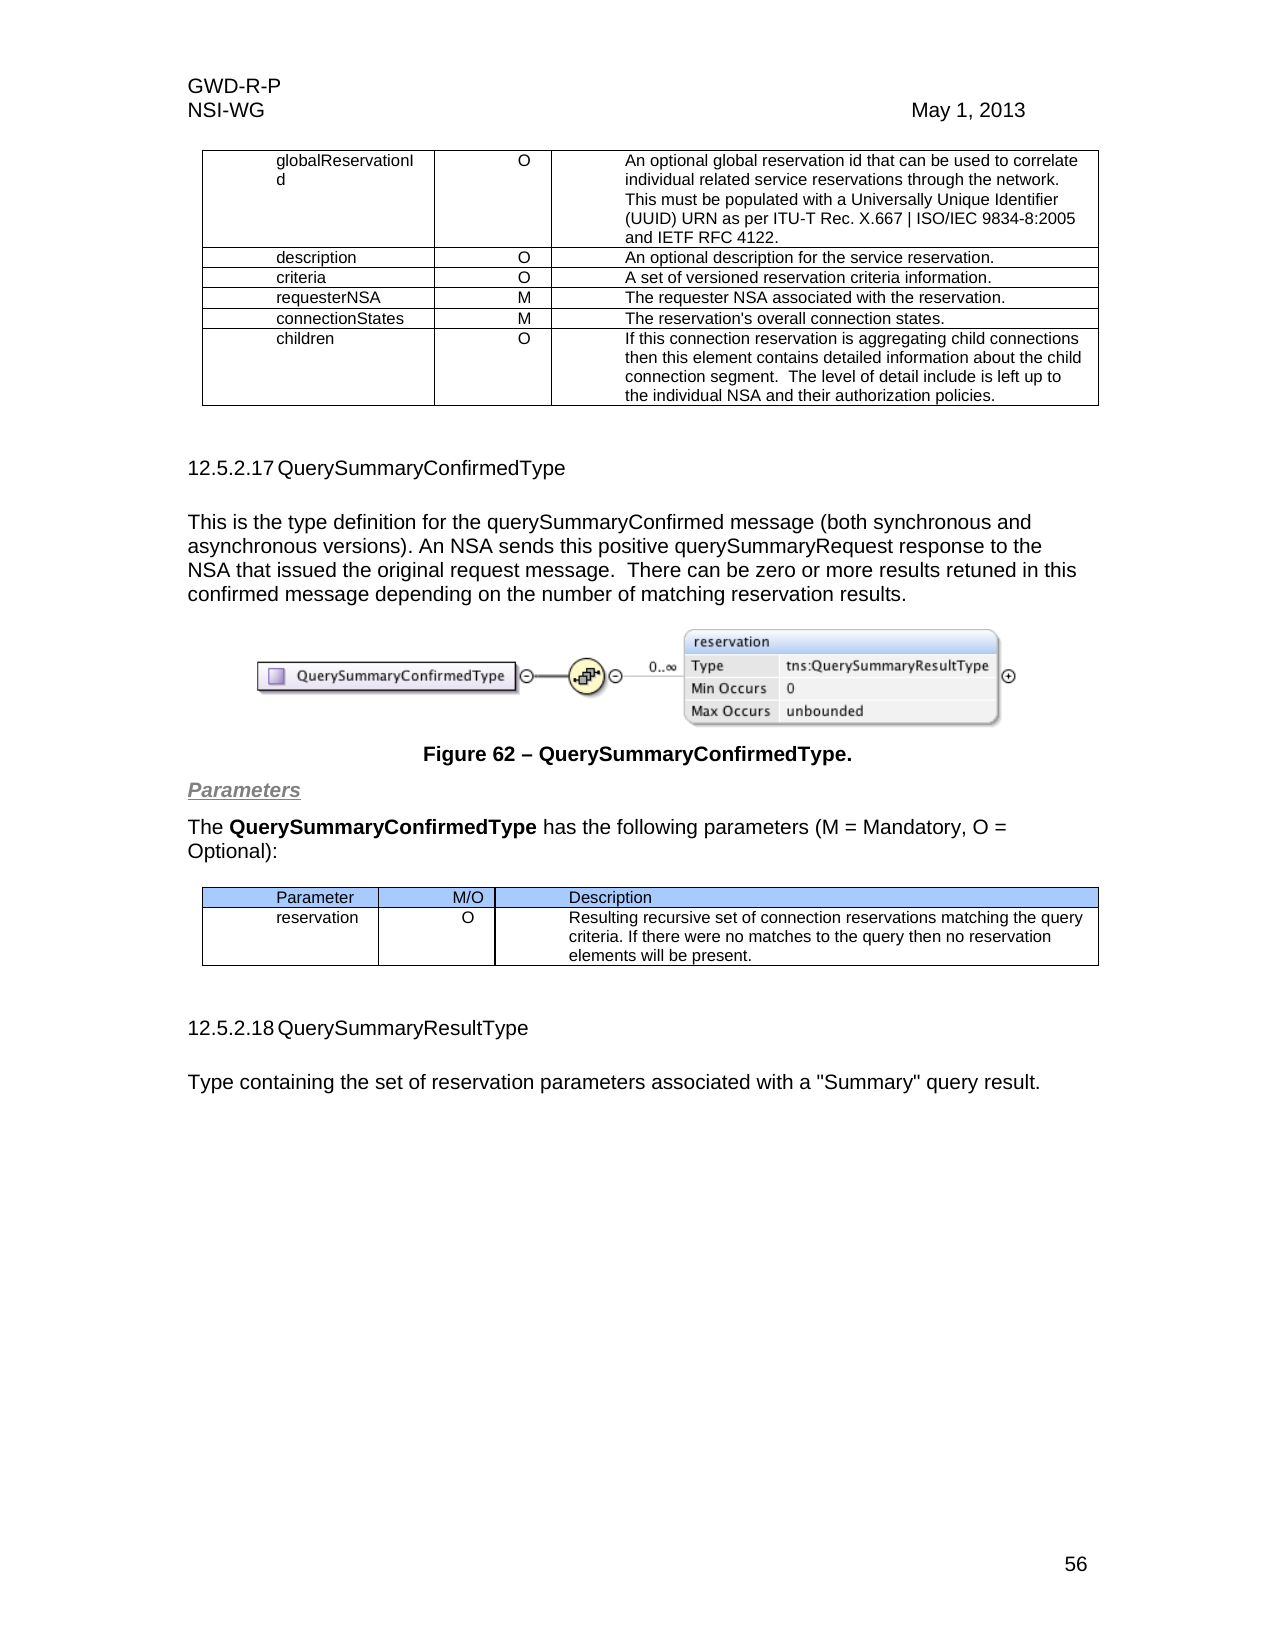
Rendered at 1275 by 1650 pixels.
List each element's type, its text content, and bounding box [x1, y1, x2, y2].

table_cell O [435, 248, 551, 267]
table_cell M [435, 288, 551, 307]
table_cell O [435, 151, 551, 247]
text This is the type definition for the querySummaryConfirmed message (both synchronous and asynchronous versions). An NSA sends this positive querySummaryRequest response to the NSA that issued the original request message. There can be zero or more results retuned in this confirmed message depending on the number of matching reservation results. [187, 509, 1087, 605]
table_cell An optional global reservation id that can be used to correlate individual related service reservations through the network. This must be populated with a Universally Unique Identifier (UUID) URN as per ITU-T Rec. X.667 | ISO/IEC 9834-8:2005 and IETF RFC 4122. [552, 151, 1098, 247]
subtitle QuerySummaryConfirmedType [187, 455, 1087, 479]
table_cell The requester NSA associated with the reservation. [552, 288, 1098, 307]
text Figure 62 – QuerySummaryConfirmedType. [187, 742, 1087, 766]
table_cell A set of versioned reservation criteria information. [552, 268, 1098, 287]
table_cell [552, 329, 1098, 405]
table_cell globalReservationId [203, 151, 434, 247]
table_cell O [435, 268, 551, 287]
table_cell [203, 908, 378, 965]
table_cell An optional description for the service reservation. [552, 248, 1098, 267]
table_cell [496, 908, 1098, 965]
subtitle QuerySummaryResultType [187, 1015, 1087, 1039]
table_cell M [435, 309, 551, 328]
table_cell description [203, 248, 434, 267]
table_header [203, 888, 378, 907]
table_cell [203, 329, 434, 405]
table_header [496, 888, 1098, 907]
text Type containing the set of reservation parameters associated with a "Summary" query result. [187, 1069, 1087, 1093]
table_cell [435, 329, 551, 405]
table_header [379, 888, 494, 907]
table_cell requesterNSA [203, 288, 434, 307]
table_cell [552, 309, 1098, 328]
picture [257, 629, 1018, 730]
text Parameters [187, 778, 1087, 802]
table_cell criteria [203, 268, 434, 287]
table_cell connectionStates [203, 309, 434, 328]
text The QuerySummaryConfirmedType has the following parameters (M = Mandatory, O = Optional): [187, 815, 1087, 863]
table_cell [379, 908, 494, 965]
